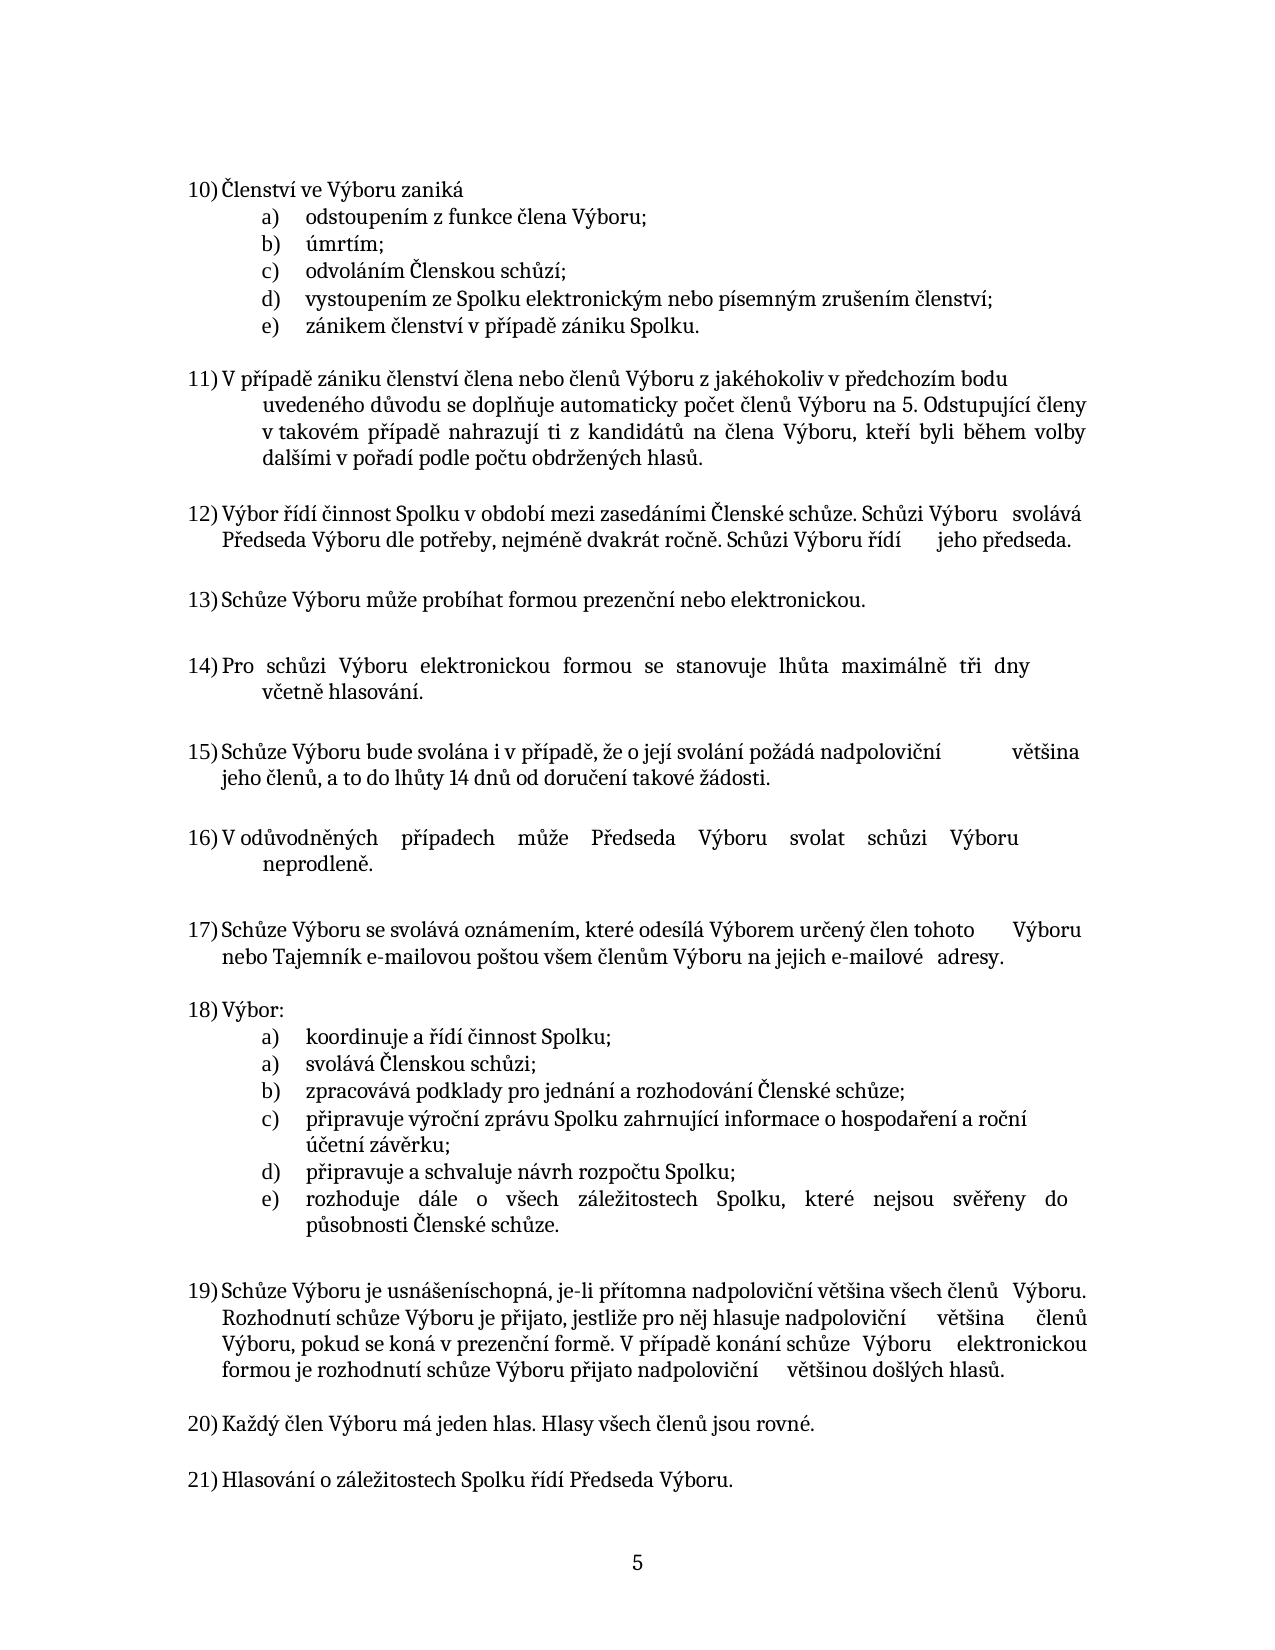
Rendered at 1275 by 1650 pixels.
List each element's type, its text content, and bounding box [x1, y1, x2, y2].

list odstoupením z funkce člena Výboru; [258, 203, 1087, 231]
list Hlasování o záležitostech Spolku řídí Předseda Výboru. [187, 1466, 1087, 1493]
list rozhoduje dále o všech záležitostech Spolku, které nejsou svěřeny do působnosti Členské schůze. [258, 1185, 1087, 1238]
list zánikem členství v případě zániku Spolku. [258, 312, 1087, 339]
list V případě zániku členství člena nebo členů Výboru z jakéhokoliv v předchozím bodu [187, 365, 1087, 392]
list připravuje a schvaluje návrh rozpočtu Spolku; [258, 1158, 1087, 1185]
list Schůze Výboru se svolává oznámením, které odesílá Výborem určený člen tohoto Výboru nebo Tajemník e-mailovou poštou všem členům Výboru na jejich e-mailové adresy. [187, 916, 1087, 970]
list připravuje výroční zprávu Spolku zahrnující informace o hospodaření a roční [258, 1104, 1087, 1132]
list vystoupením ze Spolku elektronickým nebo písemným zrušením členství; [258, 285, 1087, 312]
list odvoláním Členskou schůzí; [258, 258, 1087, 285]
list V odůvodněných případech může Předseda Výboru svolat schůzi Výboru neprodleně. [187, 824, 1042, 878]
list Pro schůzi Výboru elektronickou formou se stanovuje lhůta maximálně tři dny včetně hlasování. [187, 652, 1042, 706]
list Výbor: [187, 996, 1087, 1023]
list úmrtím; [258, 231, 1087, 258]
list Každý člen Výboru má jeden hlas. Hlasy všech členů jsou rovné. [187, 1410, 1087, 1437]
text účetní závěrku; [258, 1132, 1087, 1158]
list Schůze Výboru může probíhat formou prezenční nebo elektronickou. [187, 586, 1042, 613]
list Výbor řídí činnost Spolku v období mezi zasedáními Členské schůze. Schůzi Výboru svolává Předseda Výboru dle potřeby, nejméně dvakrát ročně. Schůzi Výboru řídí jeho předseda. [187, 500, 1087, 553]
list Schůze Výboru bude svolána i v případě, že o její svolání požádá nadpoloviční většina jeho členů, a to do lhůty 14 dnů od doručení takové žádosti. [187, 738, 1087, 792]
list koordinuje a řídí činnost Spolku; [258, 1023, 1087, 1050]
list Schůze Výboru je usnášeníschopná, je-li přítomna nadpoloviční většina všech členů Výboru. Rozhodnutí schůze Výboru je přijato, jestliže pro něj hlasuje nadpoloviční většina členů Výboru, pokud se koná v prezenční formě. V případě konání schůze Výboru elektronickou formou je rozhodnutí schůze Výboru přijato nadpoloviční většinou došlých hlasů. [187, 1277, 1087, 1383]
list zpracovává podklady pro jednání a rozhodování Členské schůze; [258, 1077, 1087, 1104]
list svolává Členskou schůzi; [261, 1050, 1087, 1077]
text uvedeného důvodu se doplňuje automaticky počet členů Výboru na 5. Odstupující členy v takovém případě nahrazují ti z kandidátů na člena Výboru, kteří byli během volby dalšími v pořadí podle počtu obdržených hlasů. [262, 392, 1087, 471]
list Členství ve Výboru zaniká [187, 176, 1087, 203]
